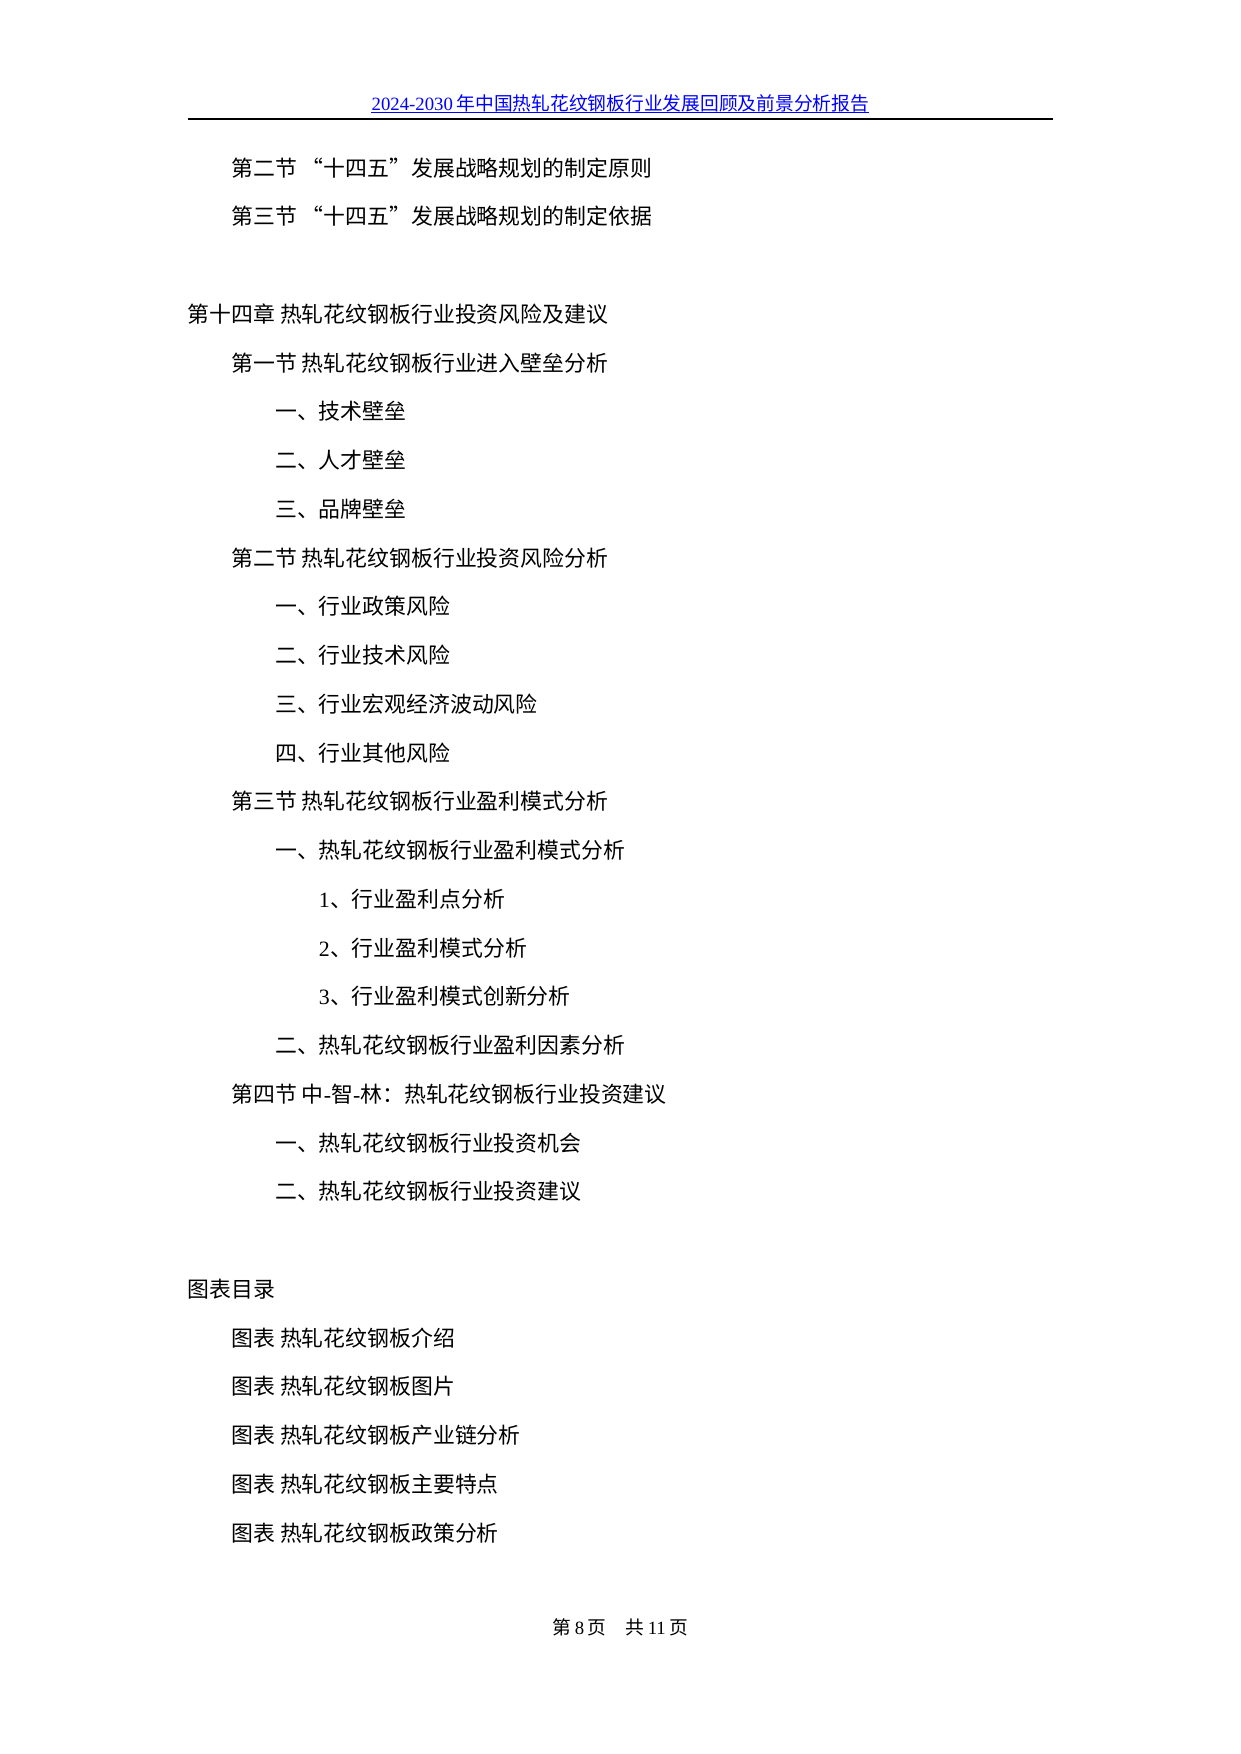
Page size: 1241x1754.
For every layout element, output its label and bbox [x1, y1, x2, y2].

text [187, 150, 1053, 1548]
